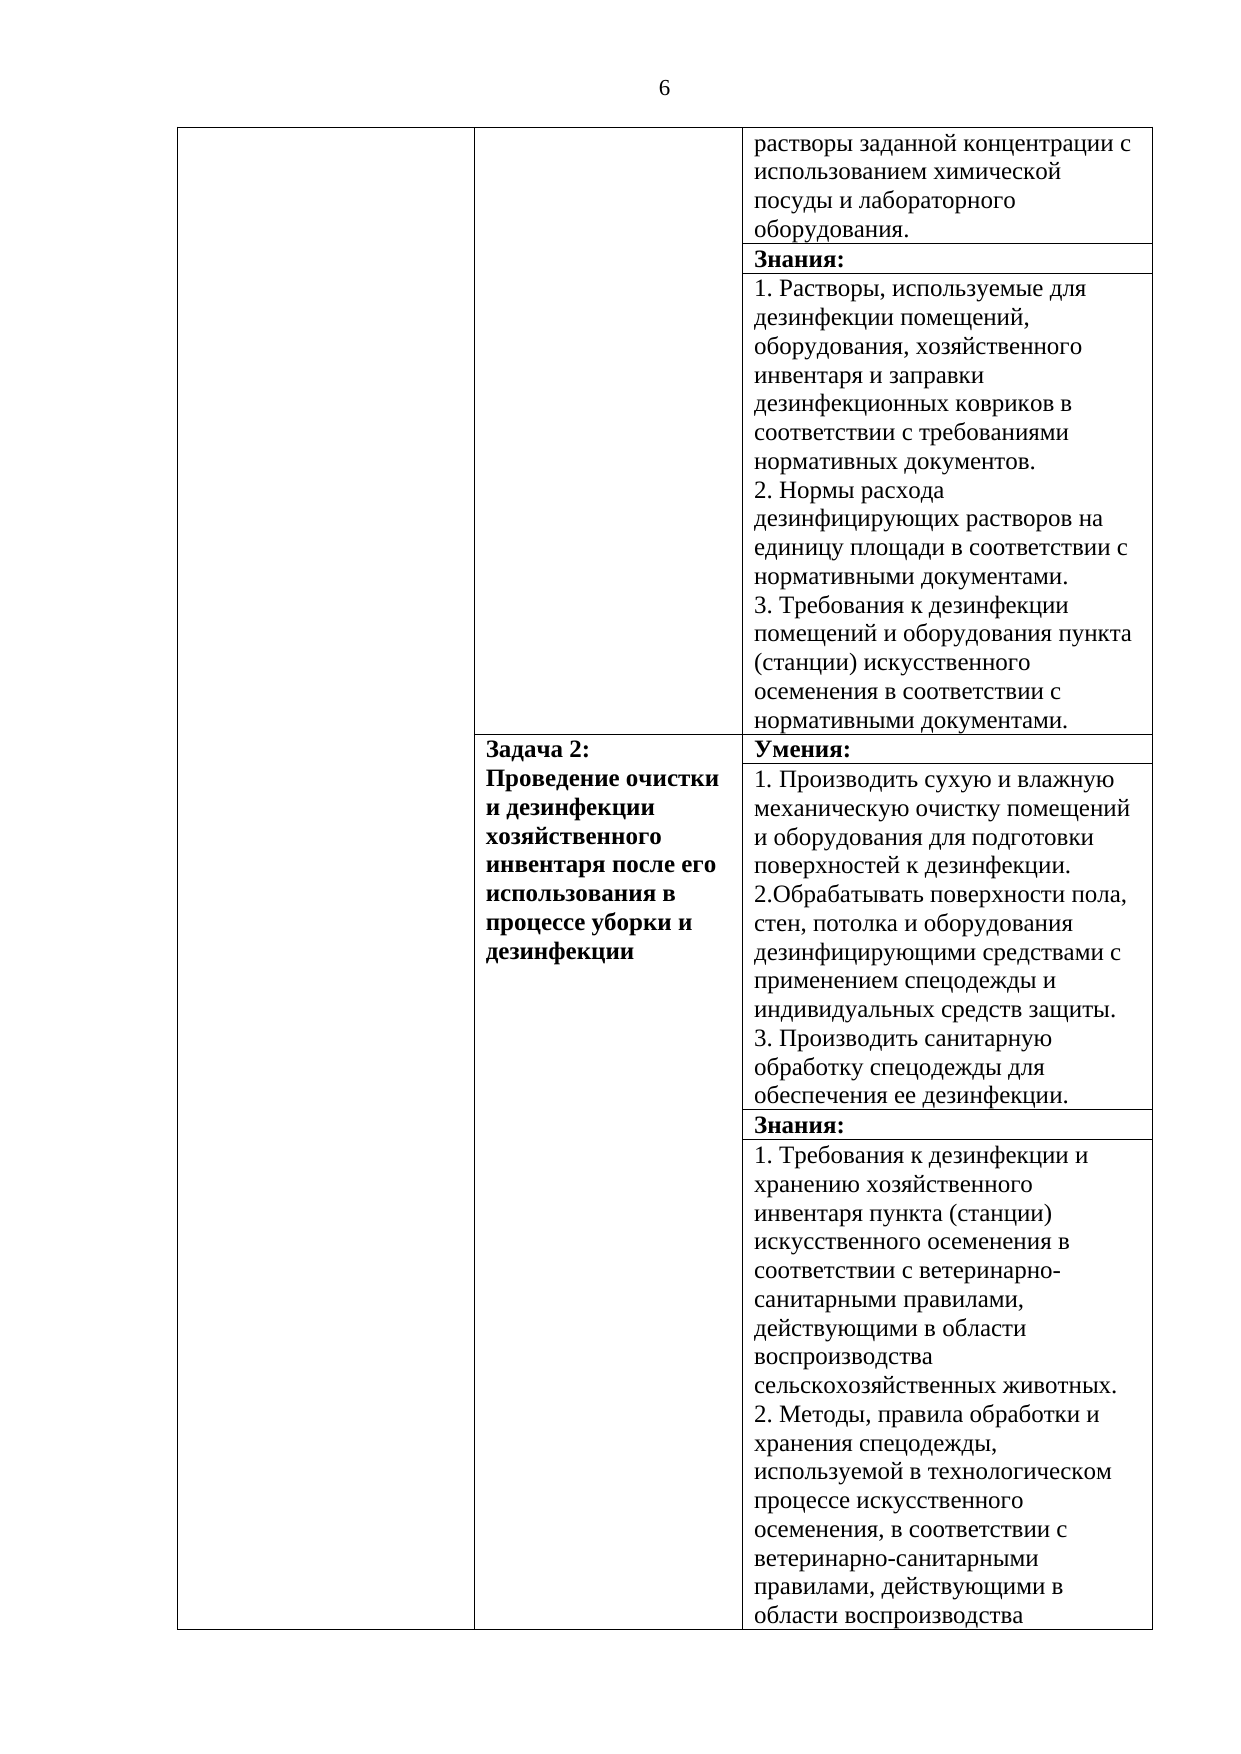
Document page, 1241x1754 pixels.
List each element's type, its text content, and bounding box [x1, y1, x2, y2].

table_cell Знания: [743, 1110, 1152, 1139]
table_cell Умения: [743, 735, 1152, 763]
table_cell 1. Растворы, используемые для дезинфекции помещений, оборудования, хозяйственного инвентаря и заправки дезинфекционных ковриков в соответствии с требованиями нормативных документов. 2. Нормы расхода дезинфицирующих растворов на единицу площади в соответствии с нормативными документами. 3. Требования к дезинфекции помещений и оборудования пункта (станции) искусственного осеменения в соответствии с нормативными документами. [743, 274, 1152, 733]
table_cell 1. Производить сухую и влажную механическую очистку помещений и оборудования для подготовки поверхностей к дезинфекции. 2.Обрабатывать поверхности пола, стен, потолка и оборудования дезинфицирующими средствами с применением спецодежды и индивидуальных средств защиты. 3. Производить санитарную обработку спецодежды для обеспечения ее дезинфекции. [743, 764, 1152, 1109]
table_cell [743, 128, 1152, 243]
table_cell Знания: [743, 244, 1152, 272]
table_cell Задача 2: Проведение очистки и дезинфекции хозяйственного инвентаря после его использования в процессе уборки и дезинфекции [475, 735, 742, 1629]
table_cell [743, 1140, 1152, 1629]
